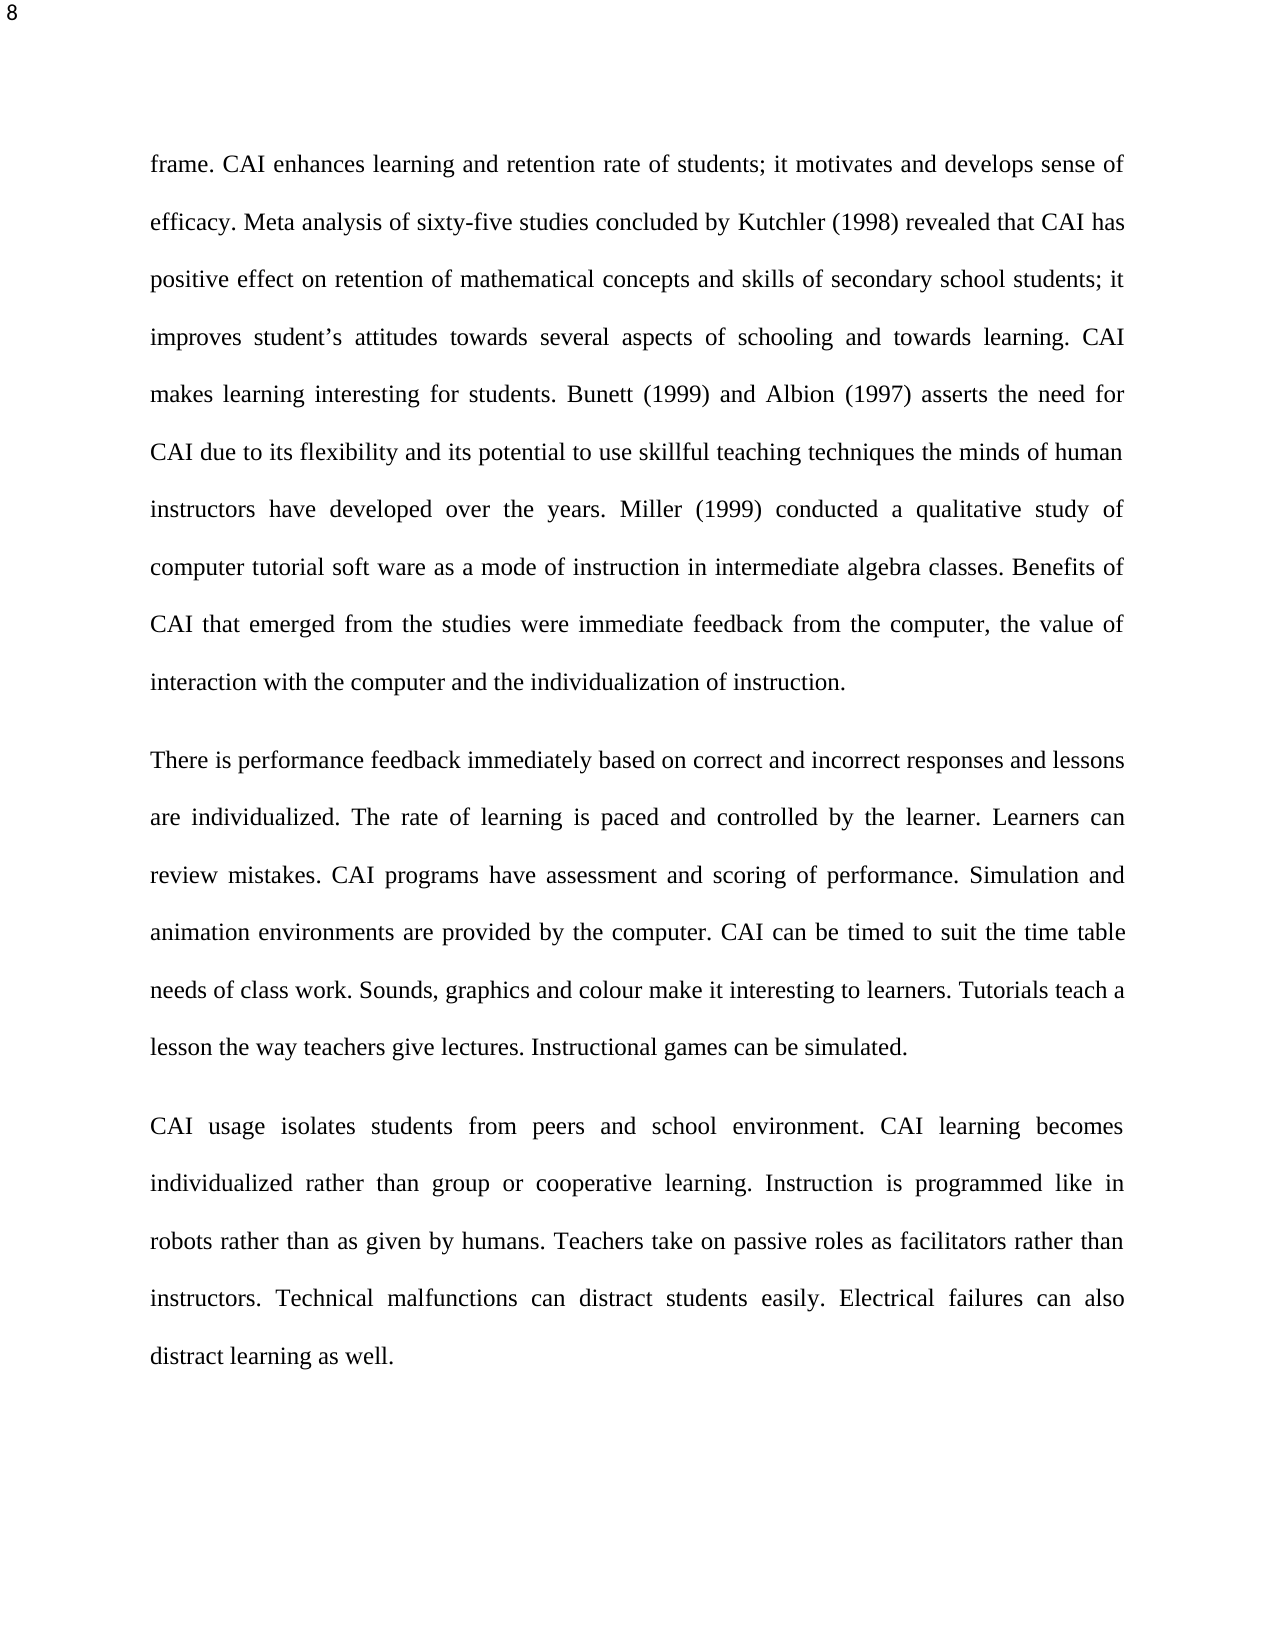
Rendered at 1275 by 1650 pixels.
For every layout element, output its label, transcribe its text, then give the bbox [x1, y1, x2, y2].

text frame. CAI enhances learning and retention rate of students; it motivates and develops sense of efficacy. Meta analysis of sixty-five studies concluded by Kutchler (1998) revealed that CAI has positive effect on retention of mathematical concepts and skills of secondary school students; it improves student’s attitudes towards several aspects of schooling and towards learning. CAI makes learning interesting for students. Bunett (1999) and Albion (1997) asserts the need for CAI due to its flexibility and its potential to use skillful teaching techniques the minds of human instructors have developed over the years. Miller (1999) conducted a qualitative study of computer tutorial soft ware as a mode of instruction in intermediate algebra classes. Benefits of CAI that emerged from the studies were immediate feedback from the computer, the value of interaction with the computer and the individualization of instruction. [150, 149, 1125, 695]
text There is performance feedback immediately based on correct and incorrect responses and lessons are individualized. The rate of learning is paced and controlled by the learner. Learners can review mistakes. CAI programs have assessment and scoring of performance. Simulation and animation environments are provided by the computer. CAI can be timed to suit the time table needs of class work. Sounds, graphics and colour make it interesting to learners. Tutorials teach a lesson the way teachers give lectures. Instructional games can be simulated. [150, 745, 1126, 1061]
text CAI usage isolates students from peers and school environment. CAI learning becomes individualized rather than group or cooperative learning. Instruction is programmed like in robots rather than as given by humans. Teachers take on passive roles as facilitators rather than instructors. Technical malfunctions can distract students easily. Electrical failures can also distract learning as well. [150, 1111, 1125, 1369]
